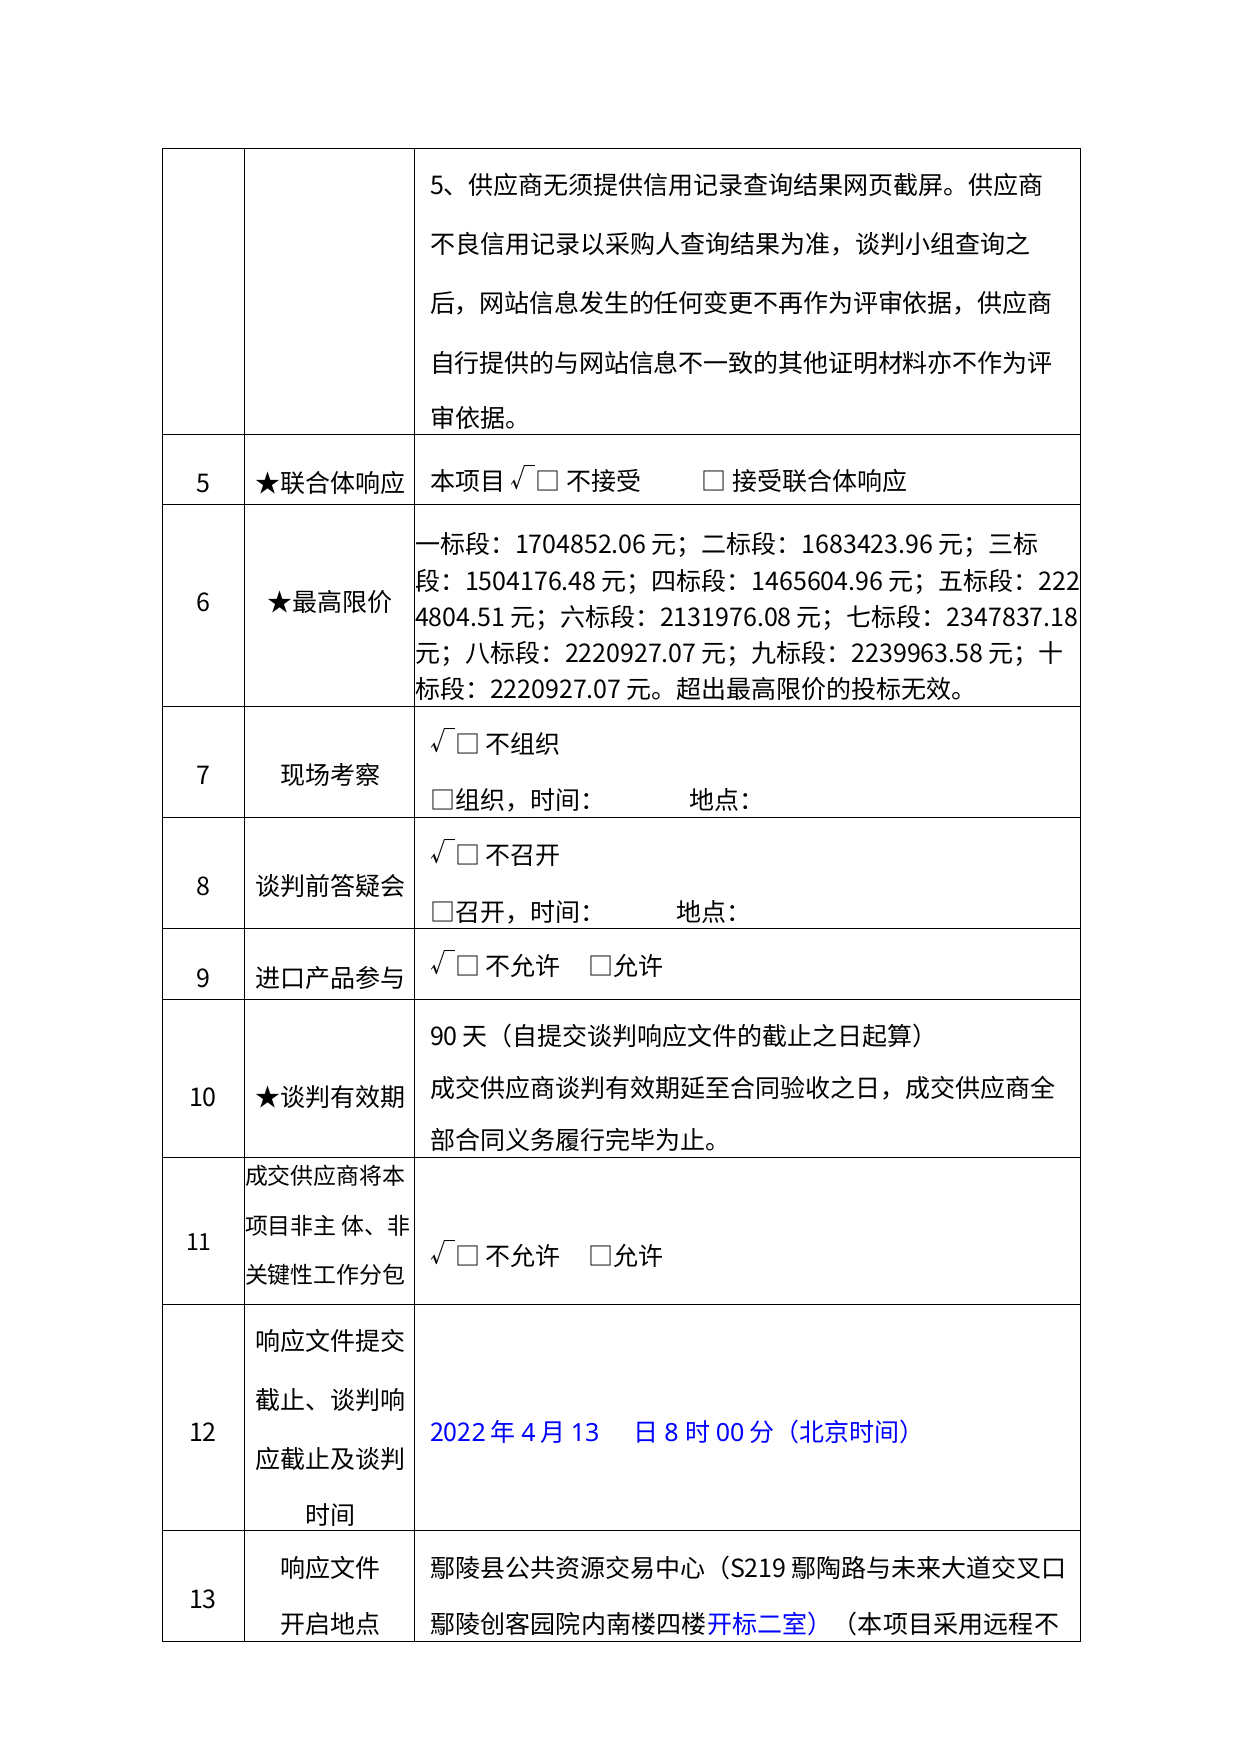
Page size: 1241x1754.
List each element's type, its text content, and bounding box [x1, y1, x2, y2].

table_cell 响应文件 开启地点 [245, 1531, 414, 1641]
table_cell 现场考察 [245, 707, 414, 817]
table_cell 本项目 √□ 不接受 □ 接受联合体响应 [415, 435, 1080, 504]
table_cell √□ 不组织 □组织，时间： 地点： [415, 707, 1080, 817]
table_cell 一标段：1704852.06元；二标段：1683423.96元；三标段：1504176.48元；四标段：1465604.96元；五标段：2224804.51元；六标段：2131976.08元；七标段：2347837.18元；八标段：2220927.07元；九标段：2239963.58元；十标段：2220927.07元。超出最高限价的投标无效。 [415, 505, 1080, 706]
table_header [163, 149, 244, 433]
table_cell 成交供应商将本项目非主 体、非关键性工作分包 [245, 1158, 414, 1304]
table_cell 谈判前答疑会 [245, 818, 414, 928]
table_cell 6 [163, 505, 244, 706]
table_cell 8 [163, 818, 244, 928]
table_cell ★最高限价 [245, 505, 414, 706]
table_cell 5 [163, 435, 244, 504]
table_cell 2022年 4月13 日 8 时 00分（北京时间） [415, 1305, 1080, 1530]
table_cell √□ 不允许 □允许 [415, 1158, 1080, 1304]
table_cell 响应文件提交截止、谈判响应截止及谈判 时间 [245, 1305, 414, 1530]
table_cell ★联合体响应 [245, 435, 414, 504]
table_cell 13 [163, 1531, 244, 1641]
table_cell √□ 不允许 □允许 [415, 929, 1080, 998]
table_cell 9 [163, 929, 244, 998]
table_cell 10 [163, 1000, 244, 1157]
table_header 5、供应商无须提供信用记录查询结果网页截屏。供应商不良信用记录以采购人查询结果为准，谈判小组查询之 后，网站信息发生的任何变更不再作为评审依据，供应商自行提供的与网站信息不一致的其他证明材料亦不作为评 审依据。 [415, 149, 1080, 433]
table_cell 进口产品参与 [245, 929, 414, 998]
table_cell 11 [163, 1158, 244, 1304]
table_cell 鄢陵县公共资源交易中心（S219鄢陶路与未来大道交叉口 鄢陵创客园院内南楼四楼开标二室）（本项目采用远程不 [415, 1531, 1080, 1641]
table_cell √□ 不召开 □召开，时间： 地点： [415, 818, 1080, 928]
table_cell ★谈判有效期 [245, 1000, 414, 1157]
table_cell 7 [163, 707, 244, 817]
table_cell 90天（自提交谈判响应文件的截止之日起算） 成交供应商谈判有效期延至合同验收之日，成交供应商全部合同义务履行完毕为止。 [415, 1000, 1080, 1157]
table_cell 12 [163, 1305, 244, 1530]
table_header [245, 149, 414, 433]
